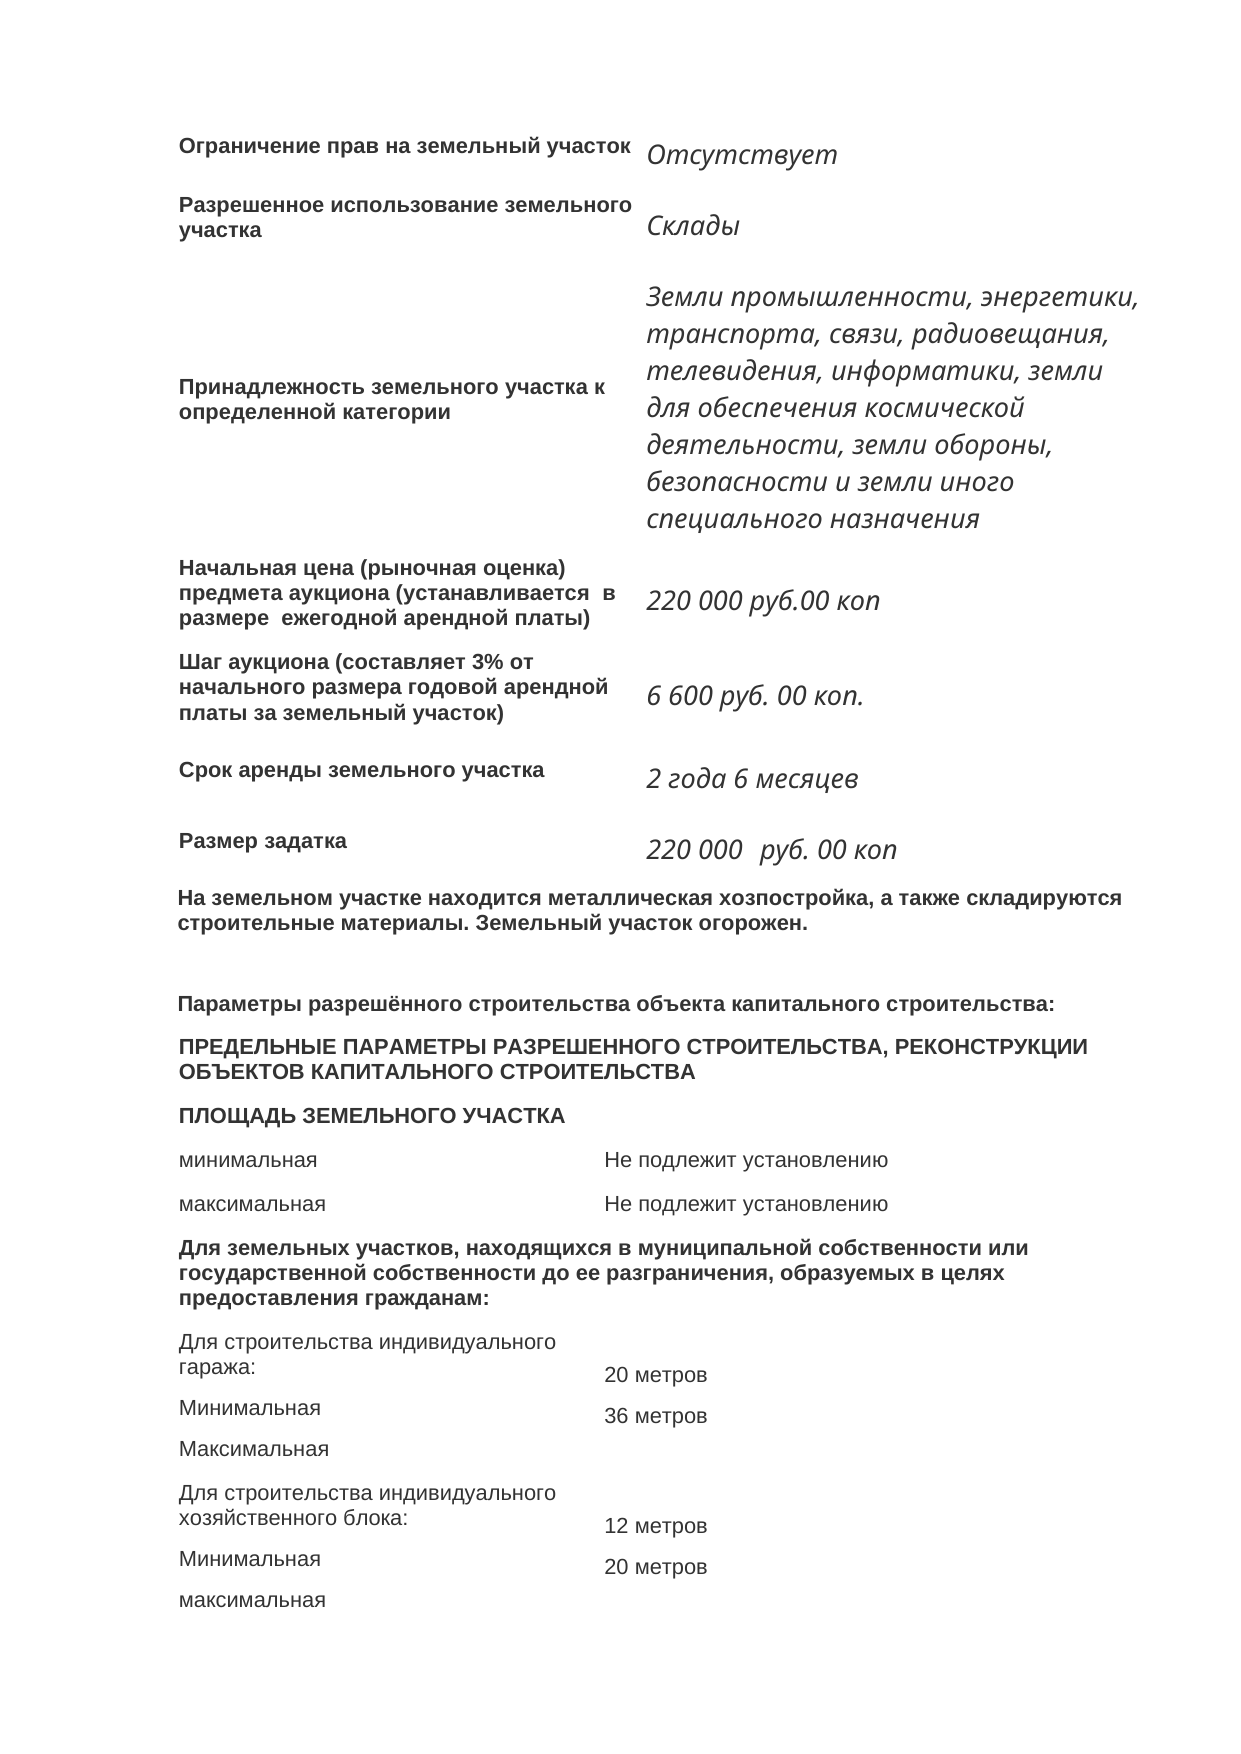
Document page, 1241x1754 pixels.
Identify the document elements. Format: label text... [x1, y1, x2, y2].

table_cell 6 600 руб. 00 коп. [645, 648, 1152, 742]
table_cell минимальная [177, 1145, 603, 1189]
table_cell 220 000 руб.00 коп [645, 553, 1152, 647]
table_cell Не подлежит установлению [603, 1145, 1152, 1189]
table_cell ПЛОЩАДЬ ЗЕМЕЛЬНОГО УЧАСТКА [177, 1101, 1152, 1145]
table_cell Срок аренды земельного участка [177, 742, 644, 813]
table_cell 20 метров 36 метров [603, 1328, 1152, 1478]
table_cell 12 метров 20 метров [603, 1478, 1152, 1629]
table_cell максимальная [177, 1189, 603, 1233]
table_cell Принадлежность земельного участка к определенной категории [177, 261, 644, 553]
table_cell Для земельных участков, находящихся в муниципальной собственности или государственной собственности до ее разграничения, образуемых в целях предоставления гражданам: [177, 1233, 1152, 1327]
text На земельном участке находится металлическая хозпостройка, а также складируются строительные материалы. Земельный участок огорожен. [177, 884, 1152, 935]
table_cell Земли промышленности, энергетики, транспорта, связи, радиовещания, телевидения, информатики, земли для обеспечения космической деятельности, земли обороны, безопасности и земли иного специального назначения [645, 261, 1152, 553]
text Параметры разрешённого строительства объекта капитального строительства: [177, 991, 1152, 1016]
table_cell Не подлежит установлению [603, 1189, 1152, 1233]
table_cell Шаг аукциона (составляет 3% от начального размера годовой арендной платы за земельный участок) [177, 648, 644, 742]
table_cell 2 года 6 месяцев [645, 742, 1152, 813]
table_cell Ограничение прав на земельный участок [177, 118, 644, 189]
table_cell 220 000 руб. 00 коп [645, 813, 1152, 884]
table_cell Склады [645, 189, 1152, 261]
table_cell Отсутствует [645, 118, 1152, 189]
table_cell Начальная цена (рыночная оценка) предмета аукциона (устанавливается в размере ежегодной арендной платы) [177, 553, 644, 647]
table_cell Размер задатка [177, 813, 644, 884]
table_header ПРЕДЕЛЬНЫЕ ПАРАМЕТРЫ РАЗРЕШЕННОГО СТРОИТЕЛЬСТВА, РЕКОНСТРУКЦИИ ОБЪЕКТОВ КАПИТАЛЬНОГО СТРОИТЕЛЬСТВА [177, 1032, 1152, 1101]
table_cell Для строительства индивидуального хозяйственного блока: Минимальная максимальная [177, 1478, 603, 1629]
table_cell Разрешенное использование земельного участка [177, 189, 644, 261]
table_cell Для строительства индивидуального гаража: Минимальная Максимальная [177, 1328, 603, 1478]
